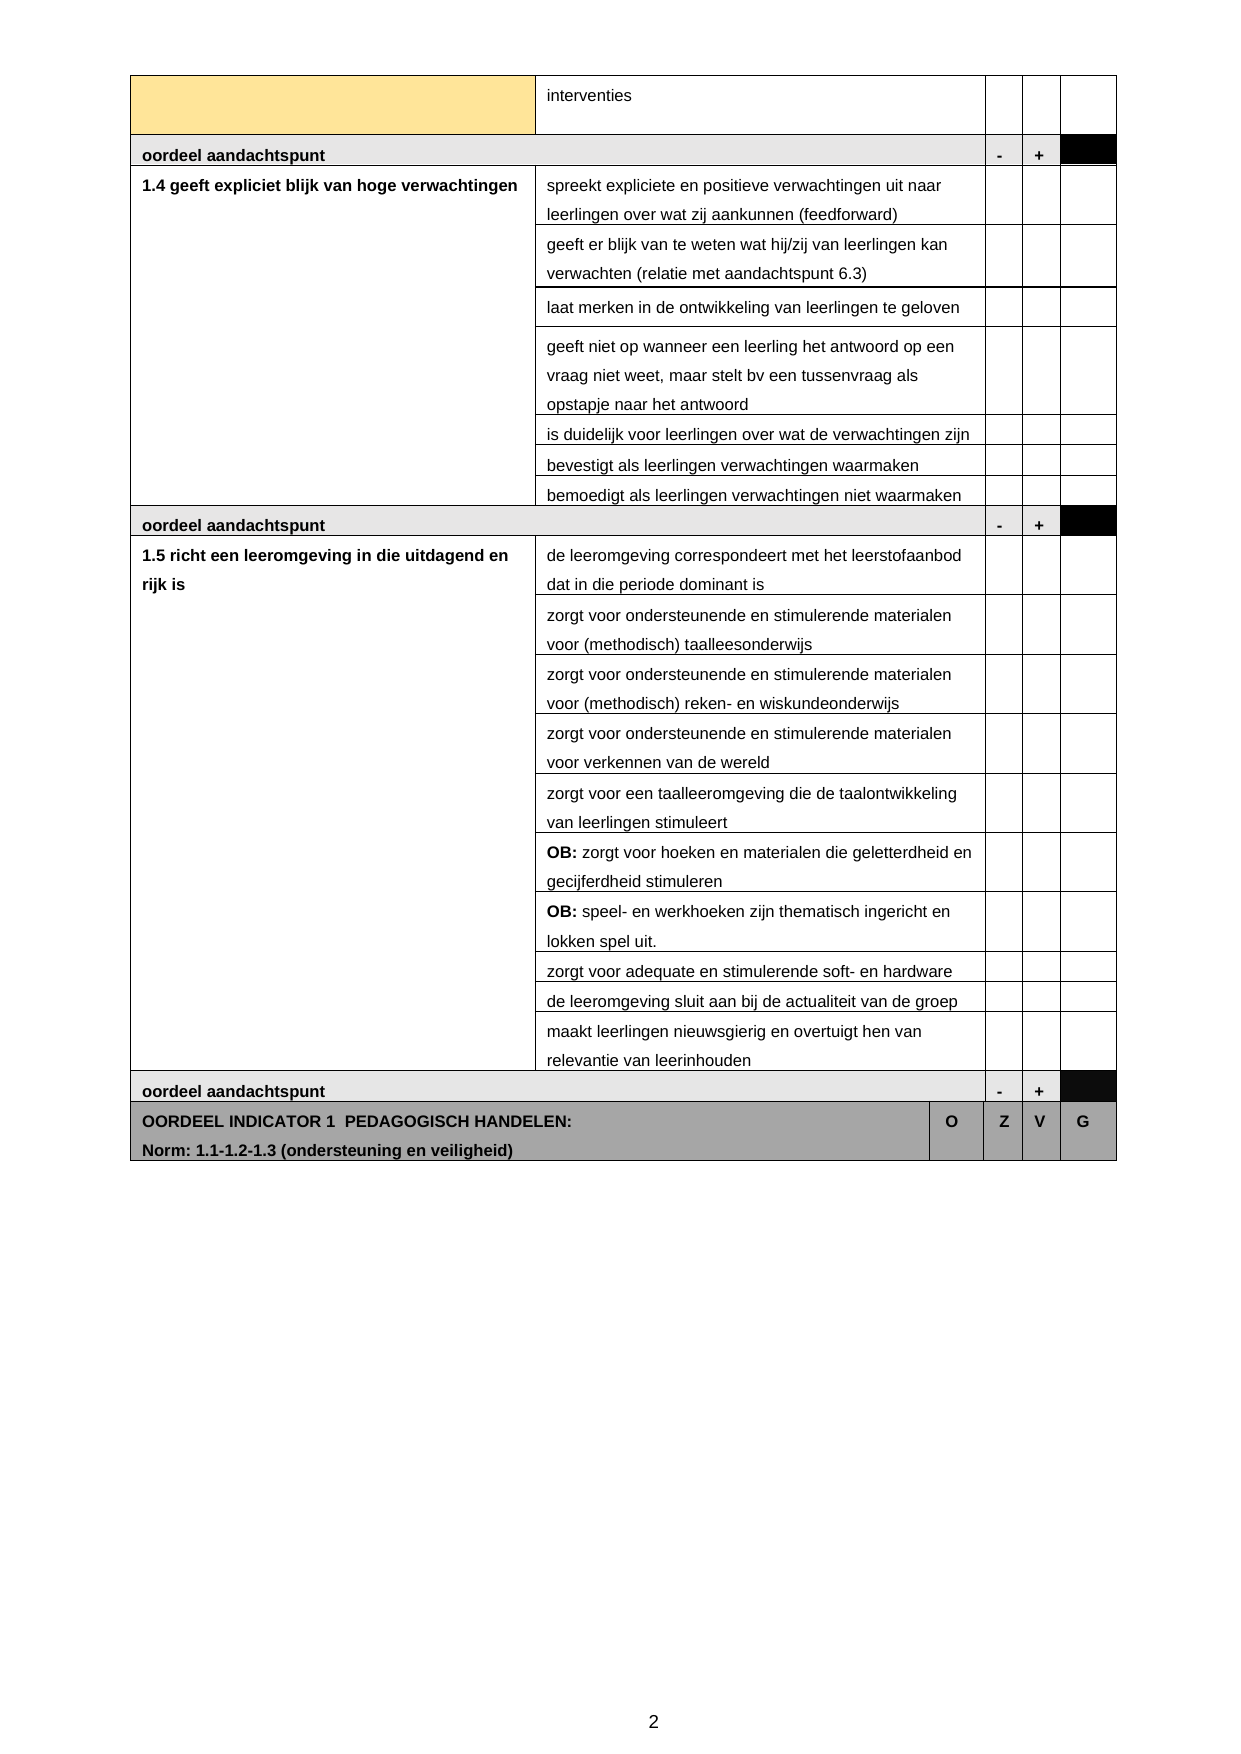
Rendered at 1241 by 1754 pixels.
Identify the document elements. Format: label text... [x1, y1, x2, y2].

table_cell - [986, 1071, 1022, 1101]
table_cell [986, 166, 1022, 224]
table_cell [1023, 952, 1060, 981]
table_cell [986, 415, 1022, 444]
table_cell oordeel aandachtspunt [131, 135, 985, 164]
table_cell Z [984, 1102, 1022, 1160]
table_cell zorgt voor ondersteunende en stimulerende materialen voor verkennen van de wereld [536, 714, 985, 772]
table_cell [986, 952, 1022, 981]
table_cell [1061, 655, 1116, 713]
table_cell is duidelijk voor leerlingen over wat de verwachtingen zijn [536, 415, 985, 444]
table_cell [1023, 445, 1060, 474]
table_cell [1061, 892, 1116, 951]
table_cell [1061, 166, 1116, 224]
table_cell maakt leerlingen nieuwsgierig en overtuigt hen van relevantie van leerinhouden [536, 1012, 985, 1070]
table_cell [1061, 476, 1116, 505]
table_cell 1.4 geeft expliciet blijk van hoge verwachtingen [131, 166, 535, 505]
table_cell zorgt voor adequate en stimulerende soft- en hardware [536, 952, 985, 981]
table_cell [1061, 982, 1116, 1011]
table_cell [986, 655, 1022, 713]
table_cell [1061, 76, 1116, 134]
table_cell [986, 774, 1022, 832]
table_cell [1061, 595, 1116, 654]
table_cell [1023, 892, 1060, 951]
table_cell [536, 76, 985, 134]
table_cell [1023, 982, 1060, 1011]
table_cell [986, 225, 1022, 286]
table_cell [986, 714, 1022, 772]
table_cell 1.5 richt een leeromgeving in die uitdagend en rijk is [131, 536, 535, 1070]
table_cell [1061, 506, 1116, 535]
table_cell [1023, 166, 1060, 224]
table_cell geeft niet op wanneer een leerling het antwoord op een vraag niet weet, maar stelt bv een tussenvraag als opstapje naar het antwoord [536, 327, 985, 414]
table_cell + [1023, 506, 1060, 535]
table_cell - [986, 506, 1022, 535]
table_cell de leeromgeving sluit aan bij de actualiteit van de groep [536, 982, 985, 1011]
table_cell [1023, 288, 1060, 326]
table_cell OORDEEL INDICATOR 1 PEDAGOGISCH HANDELEN: Norm: 1.1-1.2-1.3 (ondersteuning en veiligheid) [131, 1102, 929, 1160]
table_cell oordeel aandachtspunt [131, 1071, 985, 1101]
table_cell [1023, 655, 1060, 713]
table_cell bevestigt als leerlingen verwachtingen waarmaken [536, 445, 985, 474]
table_cell + [1023, 1071, 1060, 1101]
table_cell bemoedigt als leerlingen verwachtingen niet waarmaken [536, 476, 985, 505]
table_cell [1023, 327, 1060, 414]
table_cell [1023, 225, 1060, 286]
table_cell [1023, 774, 1060, 832]
table_cell [986, 1012, 1022, 1070]
table_cell OB: speel- en werkhoeken zijn thematisch ingericht en lokken spel uit. [536, 892, 985, 951]
table_cell [1061, 445, 1116, 474]
table_cell [1061, 833, 1116, 891]
table_cell laat merken in de ontwikkeling van leerlingen te geloven [536, 288, 985, 326]
table_cell [986, 595, 1022, 654]
table_cell [1023, 536, 1060, 594]
table_cell [986, 892, 1022, 951]
table_cell [1023, 415, 1060, 444]
table_cell [1061, 135, 1116, 164]
table_cell [1061, 1071, 1116, 1101]
table_cell zorgt voor ondersteunende en stimulerende materialen voor (methodisch) reken- en wiskundeonderwijs [536, 655, 985, 713]
table_cell [986, 833, 1022, 891]
table_cell [986, 982, 1022, 1011]
table_cell [1061, 714, 1116, 772]
table_cell spreekt expliciete en positieve verwachtingen uit naar leerlingen over wat zij aankunnen (feedforward) [536, 166, 985, 224]
table_cell [1023, 1012, 1060, 1070]
table_cell geeft er blijk van te weten wat hij/zij van leerlingen kan verwachten (relatie met aandachtspunt 6.3) [536, 225, 985, 286]
table_cell [986, 76, 1022, 134]
table_cell [1023, 595, 1060, 654]
table_cell G [1061, 1102, 1116, 1160]
table_cell + [1023, 135, 1060, 164]
table_cell de leeromgeving correspondeert met het leerstofaanbod dat in die periode dominant is [536, 536, 985, 594]
table_cell zorgt voor een taalleeromgeving die de taalontwikkeling van leerlingen stimuleert [536, 774, 985, 832]
table_cell [1061, 952, 1116, 981]
table_cell [1061, 327, 1116, 414]
table_cell [986, 327, 1022, 414]
table_cell [1023, 76, 1060, 134]
table_cell [986, 476, 1022, 505]
table_cell OB: zorgt voor hoeken en materialen die geletterdheid en gecijferdheid stimuleren [536, 833, 985, 891]
table_cell [1023, 833, 1060, 891]
table_cell - [986, 135, 1022, 164]
table_cell V [1023, 1102, 1060, 1160]
table_cell [1023, 476, 1060, 505]
table_cell [986, 445, 1022, 474]
table_cell [1061, 536, 1116, 594]
table_cell [1023, 714, 1060, 772]
table_cell [986, 288, 1022, 326]
table_cell [1061, 774, 1116, 832]
table_cell [1061, 1012, 1116, 1070]
table_cell [1061, 415, 1116, 444]
table_cell oordeel aandachtspunt [131, 506, 985, 535]
table_cell [986, 536, 1022, 594]
table_cell O [930, 1102, 983, 1160]
table_cell [1061, 288, 1116, 326]
table_cell [1061, 225, 1116, 286]
table_cell zorgt voor ondersteunende en stimulerende materialen voor (methodisch) taalleesonderwijs [536, 595, 985, 654]
